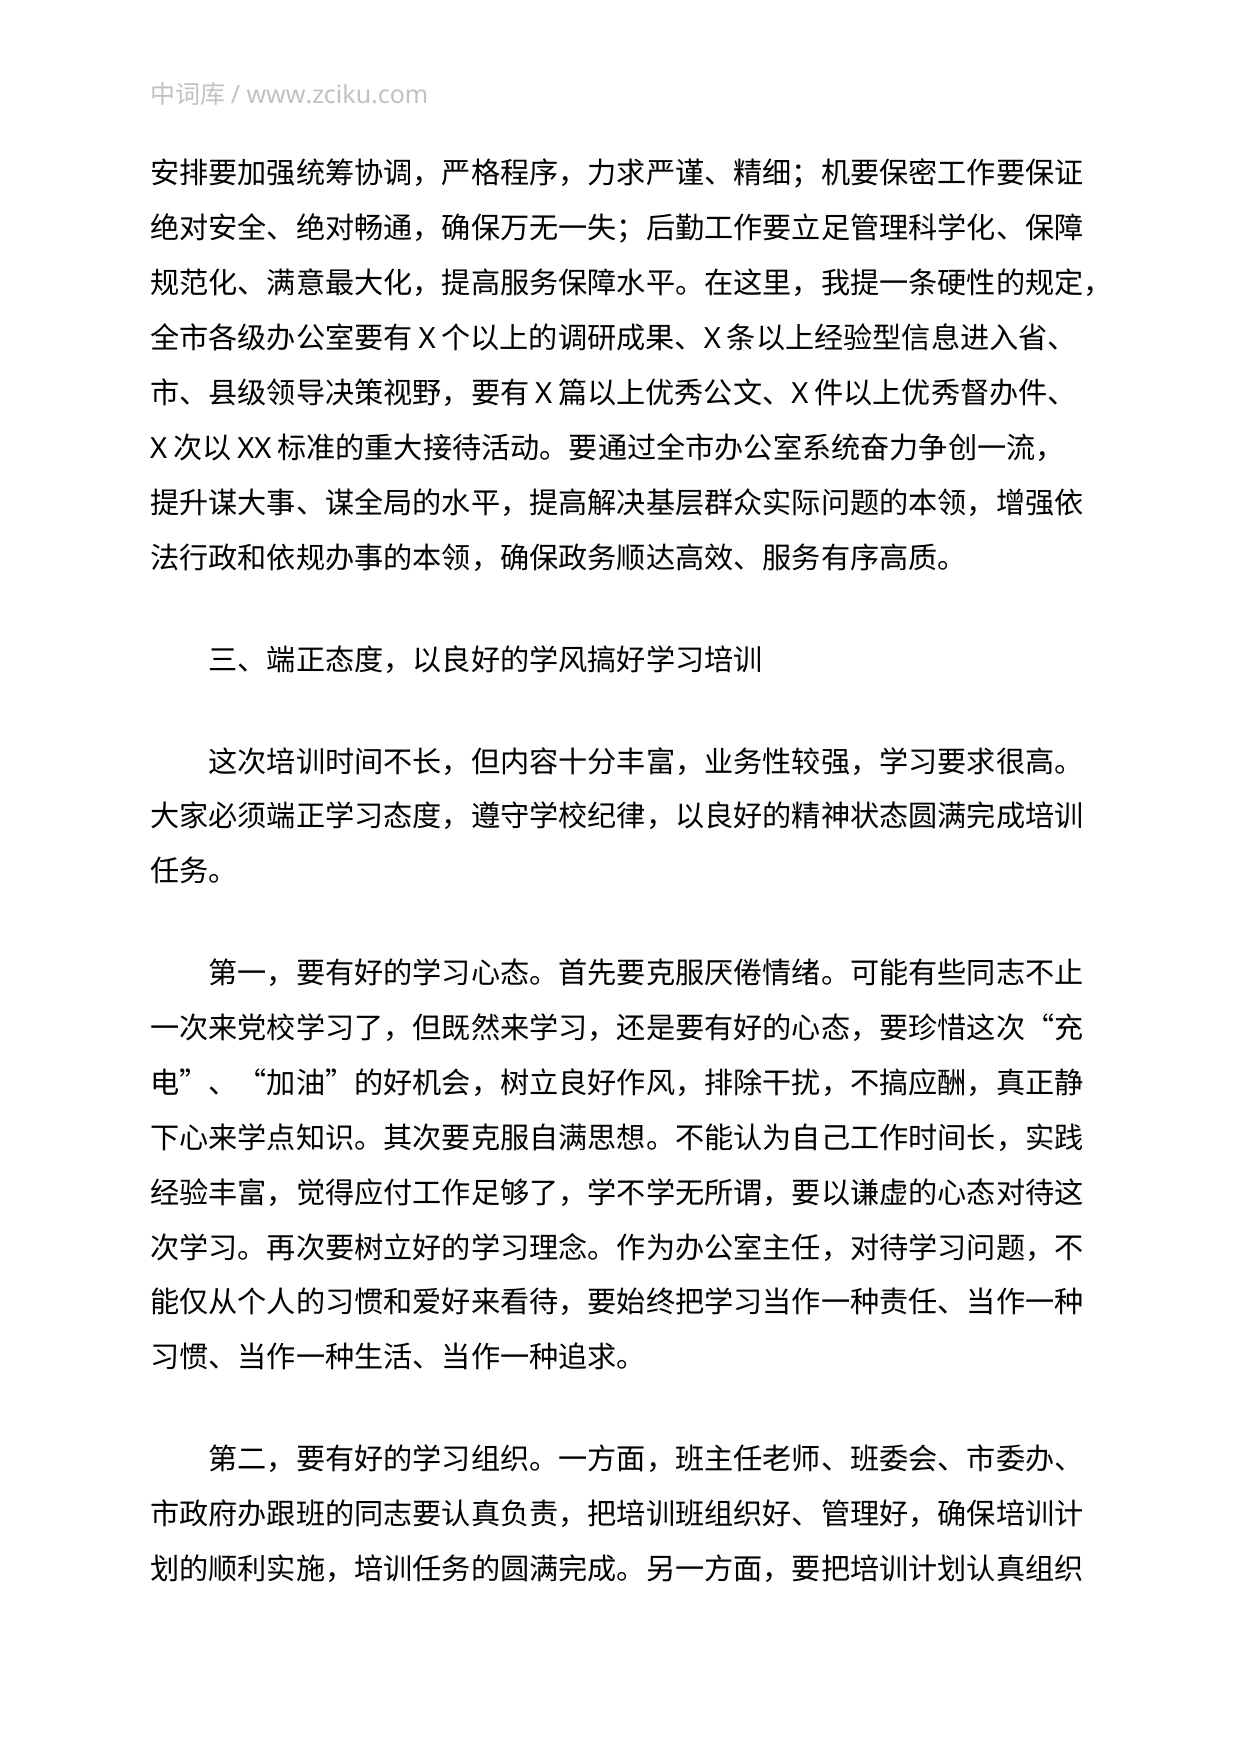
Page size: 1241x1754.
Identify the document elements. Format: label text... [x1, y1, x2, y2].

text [150, 1436, 1090, 1588]
text 这次培训时间不长，但内容十分丰富，业务性较强，学习要求很高。大家必须端正学习态度，遵守学校纪律，以良好的精神状态圆满完成培训任务。 [150, 738, 1090, 890]
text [150, 150, 1090, 577]
text 第一，要有好的学习心态。首先要克服厌倦情绪。可能有些同志不止一次来党校学习了，但既然来学习，还是要有好的心态，要珍惜这次“充电”、“加油”的好机会，树立良好作风，排除干扰，不搞应酬，真正静下心来学点知识。其次要克服自满思想。不能认为自己工作时间长，实践经验丰富，觉得应付工作足够了，学不学无所谓，要以谦虚的心态对待这次学习。再次要树立好的学习理念。作为办公室主任，对待学习问题，不能仅从个人的习惯和爱好来看待，要始终把学习当作一种责任、当作一种习惯、当作一种生活、当作一种追求。 [150, 950, 1090, 1376]
text 三、端正态度，以良好的学风搞好学习培训 [150, 636, 1090, 679]
